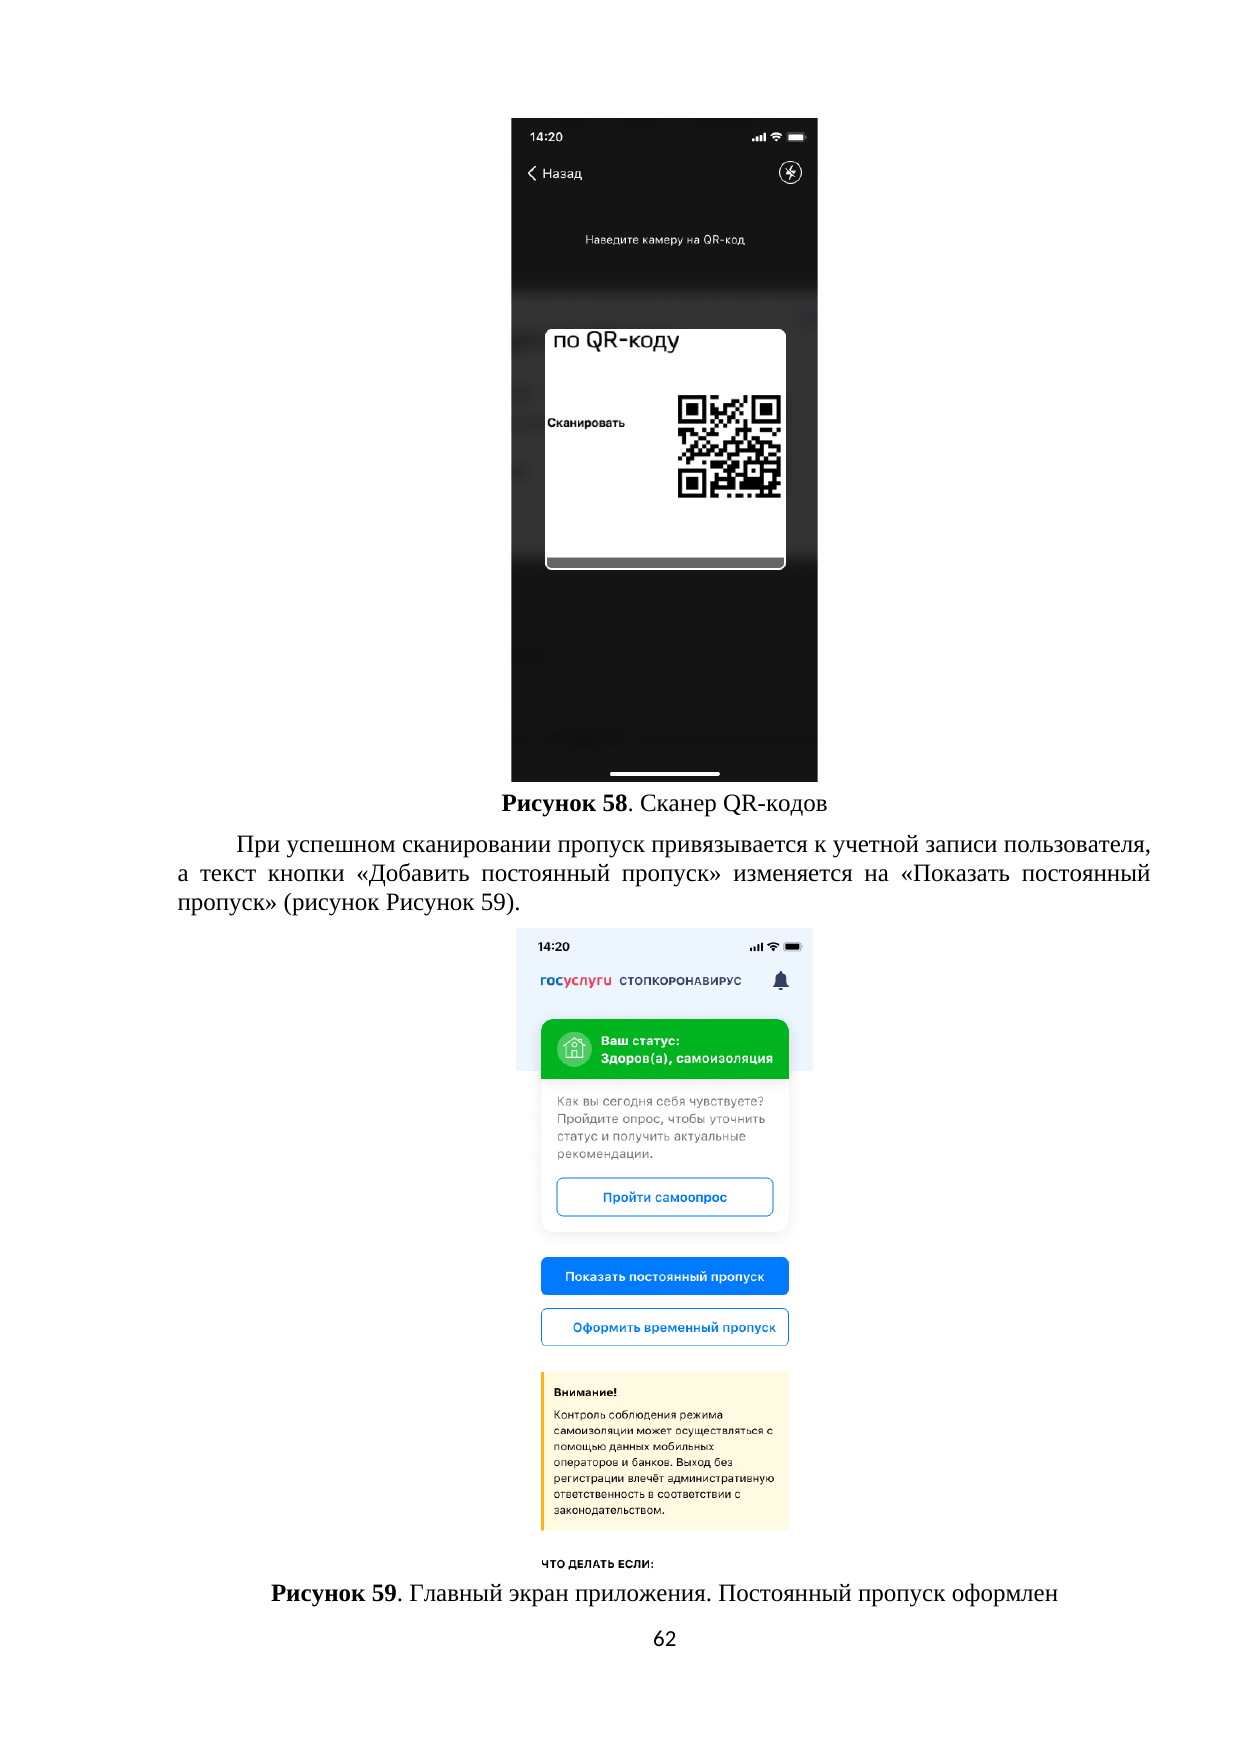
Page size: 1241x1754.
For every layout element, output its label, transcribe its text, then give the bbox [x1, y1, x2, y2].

text Рисунок 59. Главный экран приложения. Постоянный пропуск оформлен [177, 1578, 1152, 1607]
text При успешном сканировании пропуск привязывается к учетной записи пользователя, а текст кнопки «Добавить постоянный пропуск» изменяется на «Показать постоянный пропуск» (рисунок Рисунок 59). [177, 829, 1152, 916]
text Рисунок 58. Сканер QR-кодов [177, 788, 1152, 817]
picture [515, 928, 814, 1573]
picture [511, 118, 818, 782]
